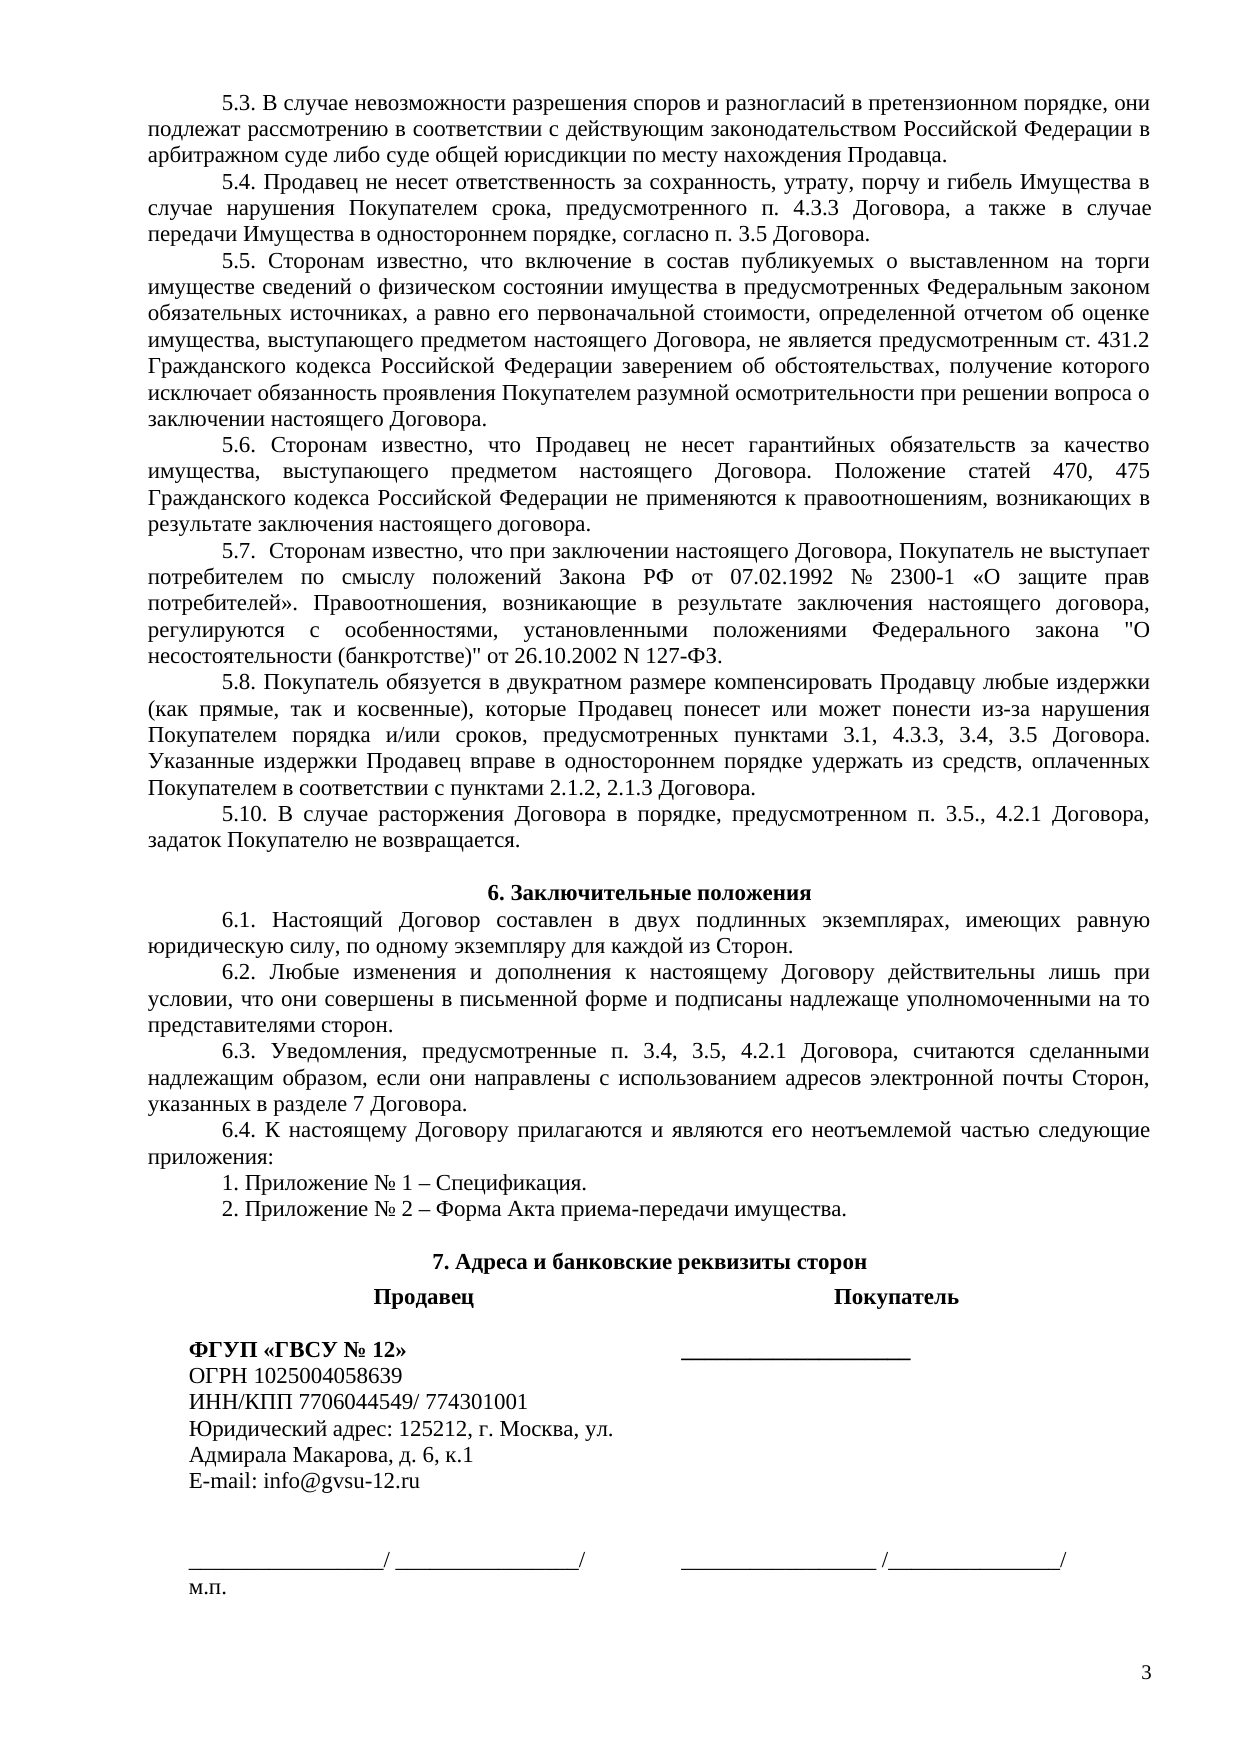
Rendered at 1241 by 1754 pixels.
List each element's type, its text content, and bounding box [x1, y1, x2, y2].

text 6.1. Настоящий Договор составлен в двух подлинных экземплярах, имеющих равную юридическую силу, по одному экземпляру для каждой из Сторон. [148, 906, 1152, 958]
table_header Продавец ФГУП «ГВСУ № 12» ОГРН 1025004058639 ИНН/КПП 7706044549/ 774301001 Юридический адрес: 125212, г. Москва, ул. Адмирала Макарова, д. 6, к.1 Е-mail: info@gvsu-12.ru _________________/ ________________/ м.п. [177, 1283, 670, 1599]
text 6.2. Любые изменения и дополнения к настоящему Договору действительны лишь при условии, что они совершены в письменной форме и подписаны надлежаще уполномоченными на то представителями сторон. [148, 958, 1152, 1037]
text 5.10. В случае расторжения Договора в порядке, предусмотренном п. 3.5., 4.2.1 Договора, задаток Покупателю не возвращается. [148, 800, 1152, 853]
text 5.4. Продавец не несет ответственность за сохранность, утрату, порчу и гибель Имущества в случае нарушения Покупателем срока, предусмотренного п. 4.3.3 Договора, а также в случае передачи Имущества в одностороннем порядке, согласно п. 3.5 Договора. [148, 168, 1152, 247]
text 7. Адреса и банковские реквизиты сторон [148, 1248, 1152, 1274]
text 5.7. Сторонам известно, что при заключении настоящего Договора, Покупатель не выступает потребителем по смыслу положений Закона РФ от 07.02.1992 № 2300-1 «О защите прав потребителей». Правоотношения, возникающие в результате заключения настоящего договора, регулируются с особенностями, установленными положениями Федерального закона "О несостоятельности (банкротстве)" от 26.10.2002 N 127-ФЗ. [148, 537, 1152, 668]
text 5.6. Сторонам известно, что Продавец не несет гарантийных обязательств за качество имущества, выступающего предметом настоящего Договора. Положение статей 470, 475 Гражданского кодекса Российской Федерации не применяются к правоотношениям, возникающих в результате заключения настоящего договора. [148, 431, 1152, 537]
text 6.3. Уведомления, предусмотренные п. 3.4, 3.5, 4.2.1 Договора, считаются сделанными надлежащим образом, если они направлены с использованием адресов электронной почты Сторон, указанных в разделе 7 Договора. [148, 1037, 1152, 1116]
text 6. Заключительные положения [148, 879, 1152, 906]
text 5.3. В случае невозможности разрешения споров и разногласий в претензионном порядке, они подлежат рассмотрению в соответствии с действующим законодательством Российской Федерации в арбитражном суде либо суде общей юрисдикции по месту нахождения Продавца. [148, 89, 1152, 168]
text 5.8. Покупатель обязуется в двукратном размере компенсировать Продавцу любые издержки (как прямые, так и косвенные), которые Продавец понесет или может понести из-за нарушения Покупателем порядка и/или сроков, предусмотренных пунктами 3.1, 4.3.3, 3.4, 3.5 Договора. Указанные издержки Продавец вправе в одностороннем порядке удержать из средств, оплаченных Покупателем в соответствии с пунктами 2.1.2, 2.1.3 Договора. [148, 668, 1152, 800]
text 1. Приложение № 1 – Спецификация. [148, 1169, 1152, 1196]
text 5.5. Сторонам известно, что включение в состав публикуемых о выставленном на торги имуществе сведений о физическом состоянии имущества в предусмотренных Федеральным законом обязательных источниках, а равно его первоначальной стоимости, определенной отчетом об оценке имущества, выступающего предметом настоящего Договора, не является предусмотренным ст. 431.2 Гражданского кодекса Российской Федерации заверением об обстоятельствах, получение которого исключает обязанность проявления Покупателем разумной осмотрительности при решении вопроса о заключении настоящего Договора. [148, 247, 1152, 431]
text 6.4. К настоящему Договору прилагаются и являются его неотъемлемой частью следующие приложения: [148, 1116, 1152, 1169]
text 2. Приложение № 2 – Форма Акта приема-передачи имущества. [148, 1196, 1152, 1222]
table_header Покупатель ____________________ _________________ /_______________/ [670, 1283, 1123, 1599]
